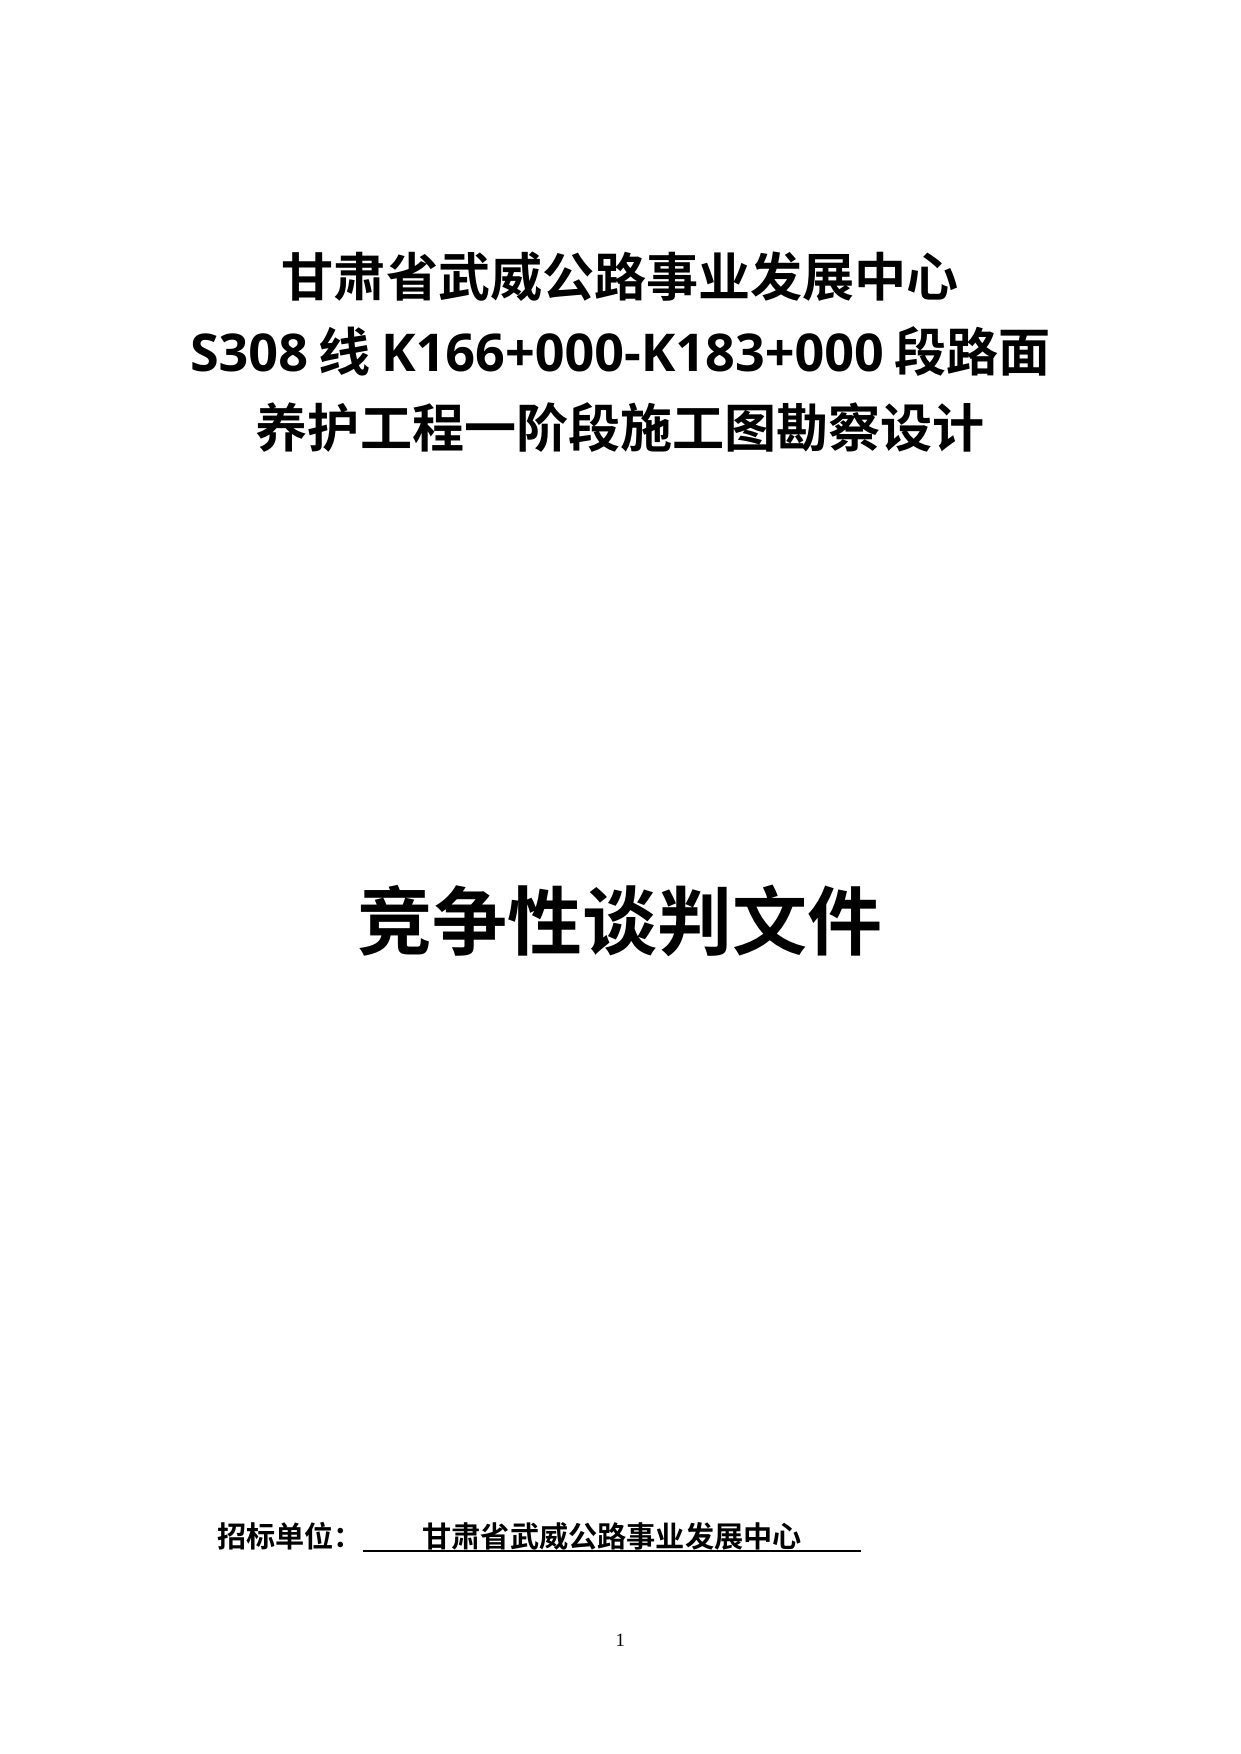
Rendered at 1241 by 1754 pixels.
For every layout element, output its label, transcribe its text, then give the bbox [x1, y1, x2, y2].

text S308线K166+000-K183+000段路面 [187, 311, 1053, 387]
text 养护工程一阶段施工图勘察设计 [187, 387, 1053, 462]
text 甘肃省武威公路事业发展中心 [187, 236, 1053, 311]
text 竞争性谈判文件 [187, 852, 1053, 982]
text 招标单位： 甘肃省武威公路事业发展中心 [187, 1502, 1053, 1567]
